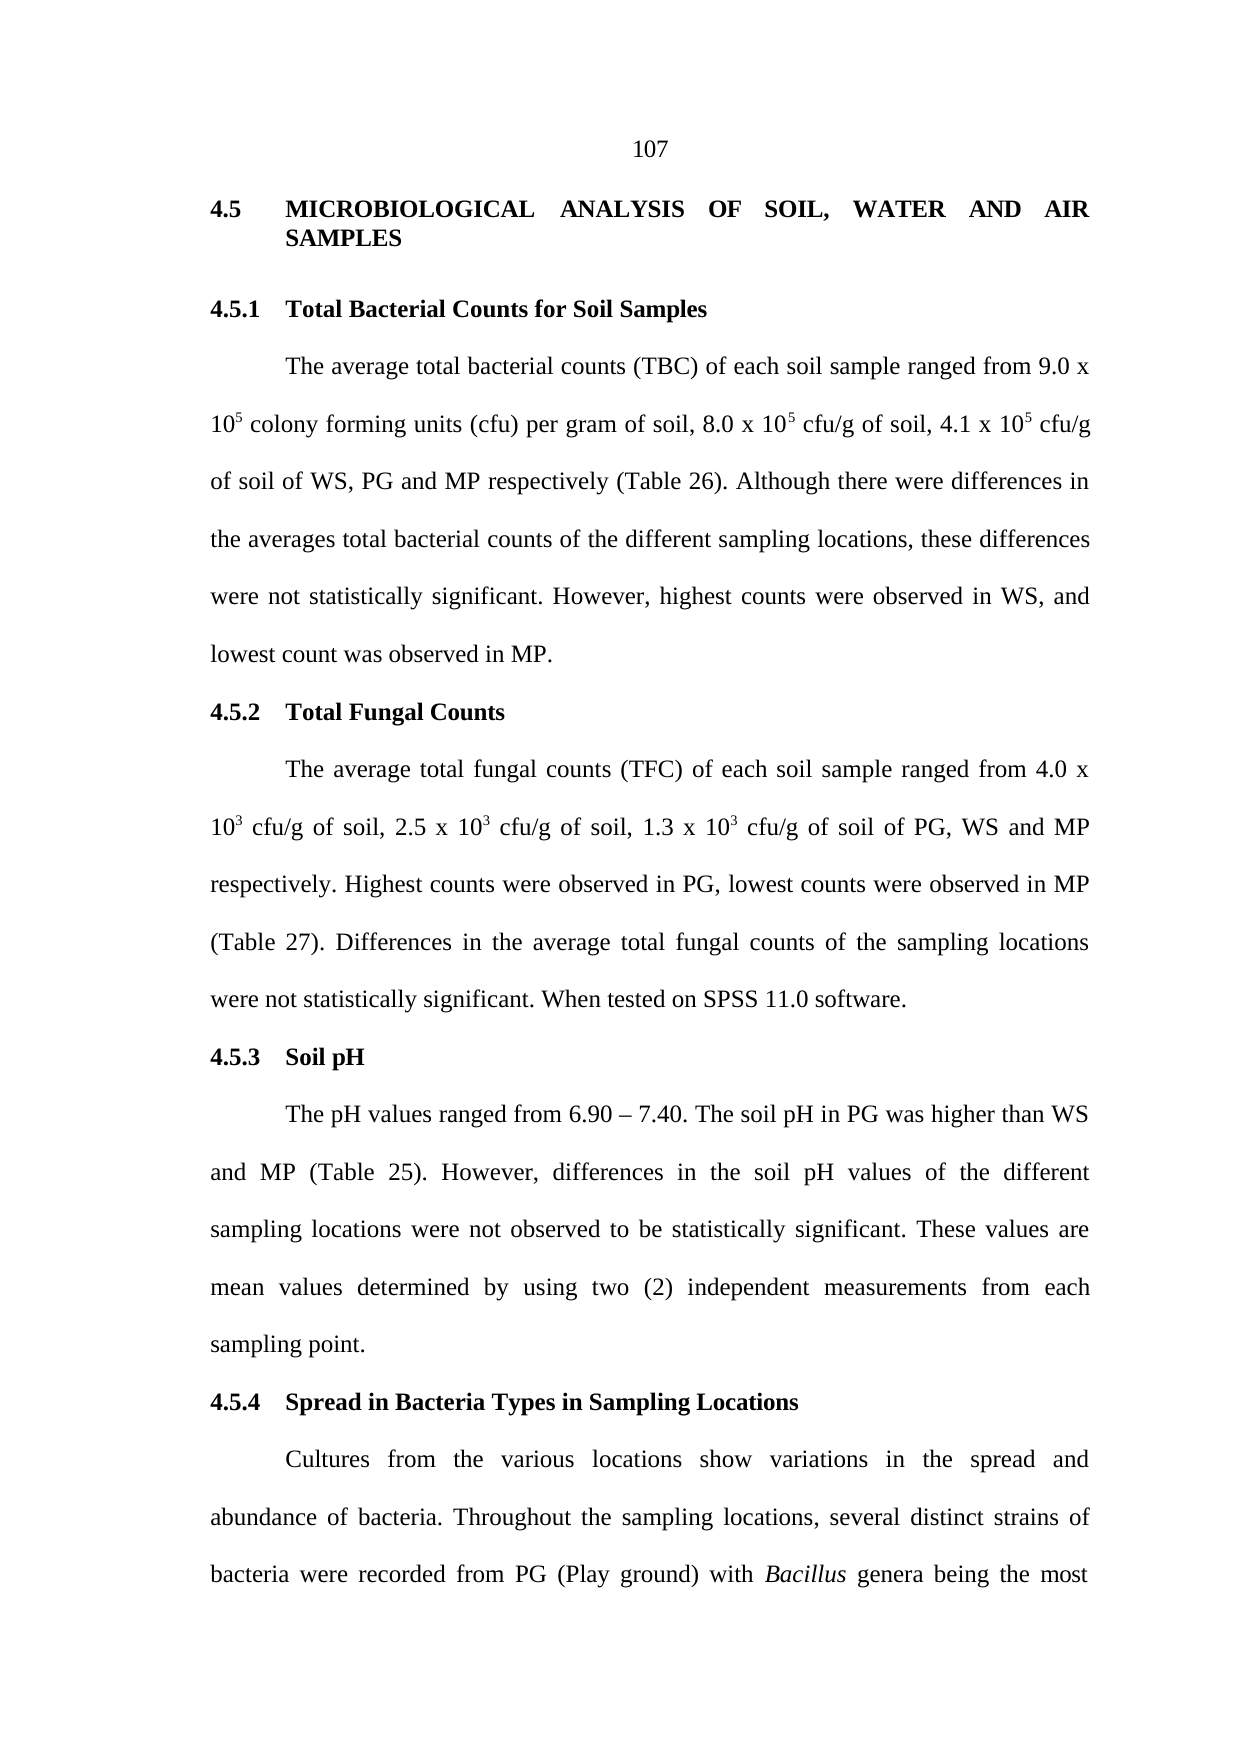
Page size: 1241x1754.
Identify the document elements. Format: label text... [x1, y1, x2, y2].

subtitle Soil pH [210, 1042, 1234, 1071]
subtitle Total Bacterial Counts for Soil Samples [210, 294, 1234, 323]
text The pH values ranged from 6.90 – 7.40. The soil pH in PG was higher than WS and MP (Table 25). However, differences in the soil pH values of the different sampling locations were not observed to be statistically significant. These values are mean values determined by using two (2) independent measurements from each sampling point. [210, 1099, 1091, 1358]
subtitle Spread in Bacteria Types in Sampling Locations [210, 1387, 1234, 1416]
text The average total bacterial counts (TBC) of each soil sample ranged from 9.0 x 105 colony forming units (cfu) per gram of soil, 8.0 x 105 cfu/g of soil, 4.1 x 105 cfu/g of soil of WS, PG and MP respectively (Table 26). Although there were differences in the averages total bacterial counts of the different sampling locations, these differences were not statistically significant. However, highest counts were observed in WS, and lowest count was observed in MP. [210, 351, 1091, 668]
text The average total fungal counts (TFC) of each soil sample ranged from 4.0 x 103 cfu/g of soil, 2.5 x 103 cfu/g of soil, 1.3 x 103 cfu/g of soil of PG, WS and MP respectively. Highest counts were observed in PG, lowest counts were observed in MP (Table 27). Differences in the average total fungal counts of the sampling locations were not statistically significant. When tested on SPSS 11.0 software. [210, 754, 1091, 1013]
text Cultures from the various locations show variations in the spread and abundance of bacteria. Throughout the sampling locations, several distinct strains of bacteria were recorded from PG (Play ground) with Bacillus genera being the most [210, 1444, 1090, 1588]
subtitle Total Fungal Counts [210, 697, 1234, 726]
subtitle MICROBIOLOGICAL ANALYSIS OF SOIL, WATER AND AIR SAMPLES [210, 194, 1090, 251]
